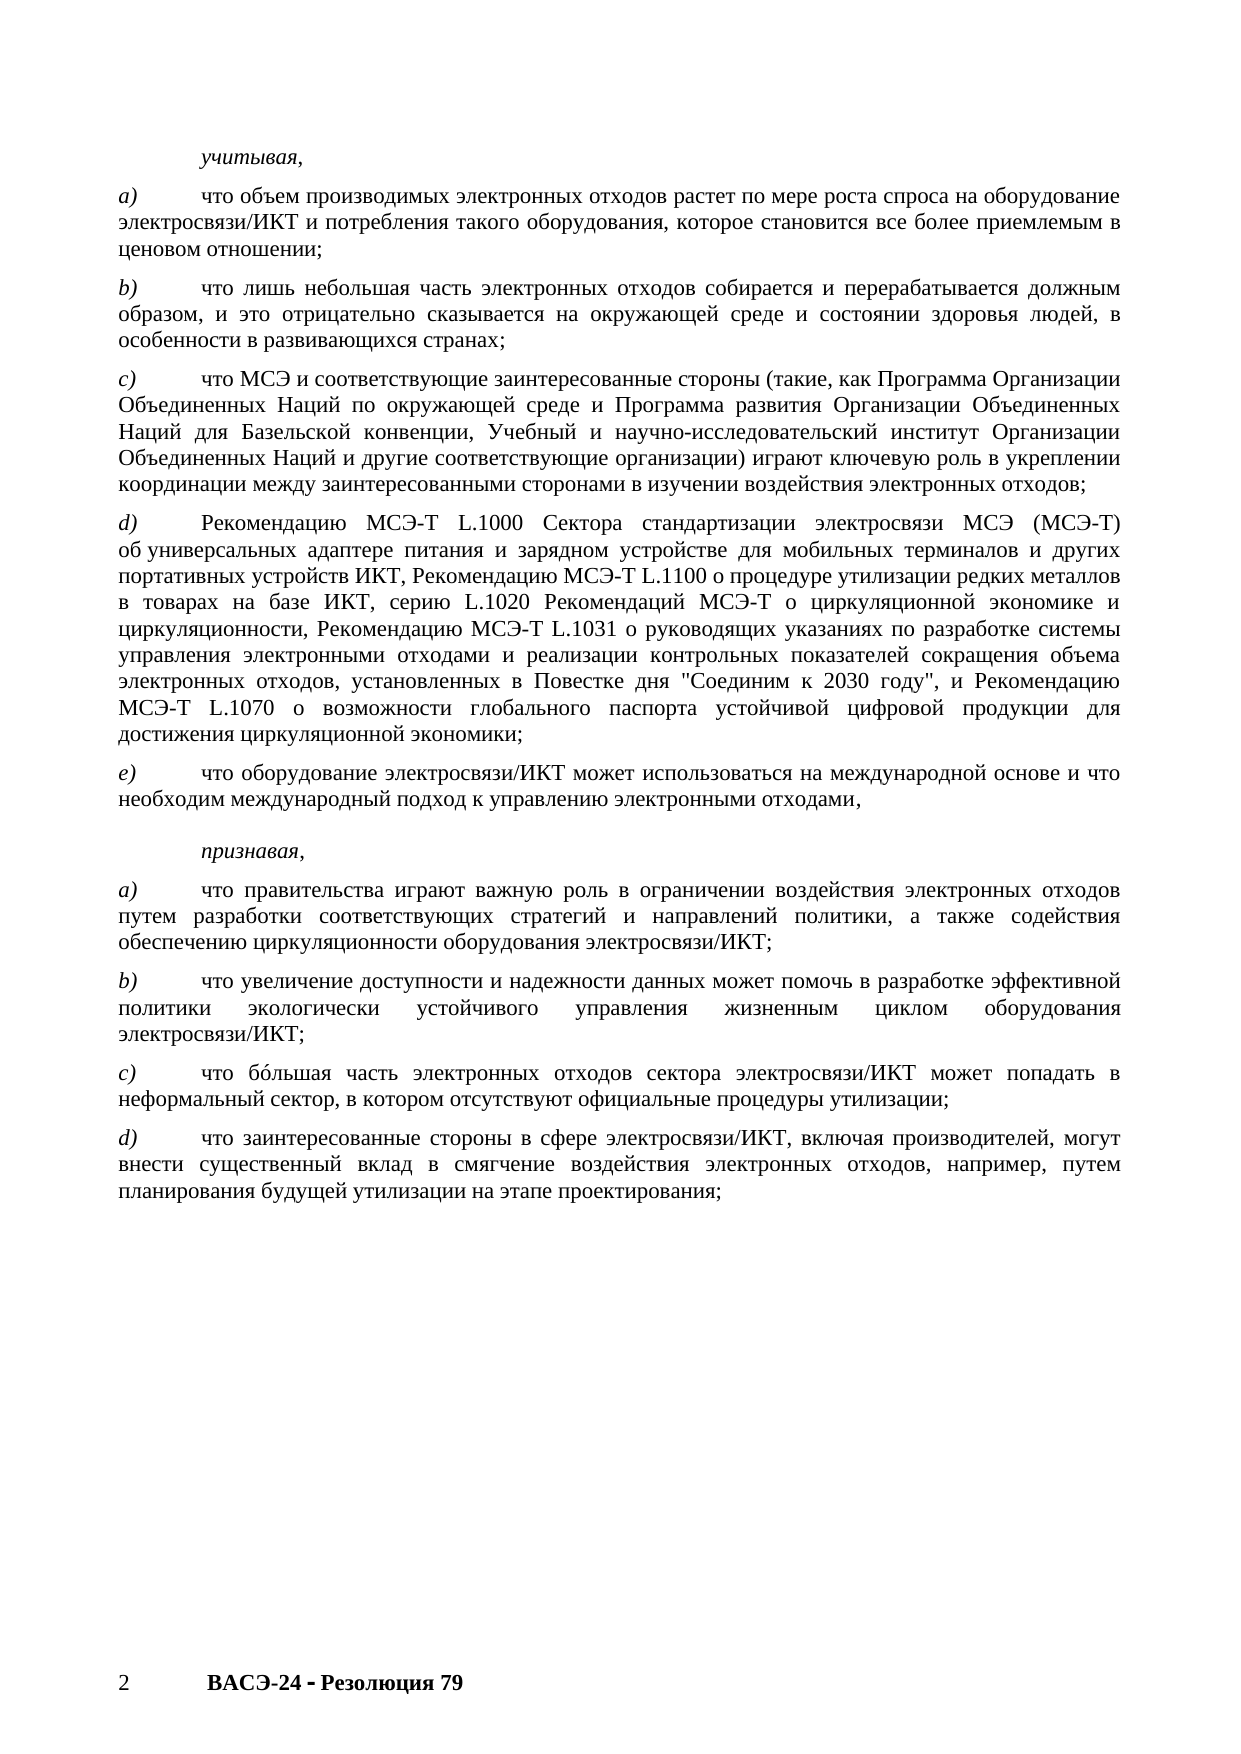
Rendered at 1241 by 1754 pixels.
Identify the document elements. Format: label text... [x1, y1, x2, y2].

text d) Рекомендацию МСЭ-T L.1000 Сектора стандартизации электросвязи МСЭ (МСЭ-Т) об универсальных адаптере питания и зарядном устройстве для мобильных терминалов и других портативных устройств ИКТ, Рекомендацию МСЭ-T L.1100 о процедуре утилизации редких металлов в товарах на базе ИКТ, серию L.1020 Рекомендаций МСЭ-T о циркуляционной экономике и циркуляционности, Рекомендацию МСЭ-T L.1031 о руководящих указаниях по разработке системы управления электронными отходами и реализации контрольных показателей сокращения объема электронных отходов, установленных в Повестке дня "Соединим к 2030 году", и Рекомендацию МСЭ‑T L.1070 о возможности глобального паспорта устойчивой цифровой продукции для достижения циркуляционной экономики; [118, 509, 1122, 747]
text d) что заинтересованные стороны в сфере электросвязи/ИКТ, включая производителей, могут внести существенный вклад в смягчение воздействия электронных отходов, например, путем планирования будущей утилизации на этапе проектирования; [118, 1124, 1122, 1203]
text c) что МСЭ и соответствующие заинтересованные стороны (такие, как Программа Организации Объединенных Наций по окружающей среде и Программа развития Организации Объединенных Наций для Базельской конвенции, Учебный и научно-исследовательский институт Организации Объединенных Наций и другие соответствующие организации) играют ключевую роль в укреплении координации между заинтересованными сторонами в изучении воздействия электронных отходов; [118, 365, 1122, 497]
text b) что увеличение доступности и надежности данных может помочь в разработке эффективной политики экологически устойчивого управления жизненным циклом оборудования электросвязи/ИКТ; [118, 967, 1122, 1046]
text e) что оборудование электросвязи/ИКТ может использоваться на международной основе и что необходим международный подход к управлению электронными отходами, [118, 759, 1122, 812]
text b) что лишь небольшая часть электронных отходов собирается и перерабатывается должным образом, и это отрицательно сказывается на окружающей среде и состоянии здоровья людей, в особенности в развивающихся странах; [118, 273, 1122, 353]
text учитывая, [201, 143, 1122, 169]
text a) что объем производимых электронных отходов растет по мере роста спроса на оборудование электросвязи/ИКТ и потребления такого оборудования, которое становится все более приемлемым в ценовом отношении; [118, 182, 1122, 261]
text a) что правительства играют важную роль в ограничении воздействия электронных отходов путем разработки соответствующих стратегий и направлений политики, а также содействия обеспечению циркуляционности оборудования электросвязи/ИКТ; [118, 876, 1122, 955]
text признавая, [201, 837, 1122, 863]
text c) что бóльшая часть электронных отходов сектора электросвязи/ИКТ может попадать в неформальный сектор, в котором отсутствуют официальные процедуры утилизации; [118, 1059, 1122, 1111]
